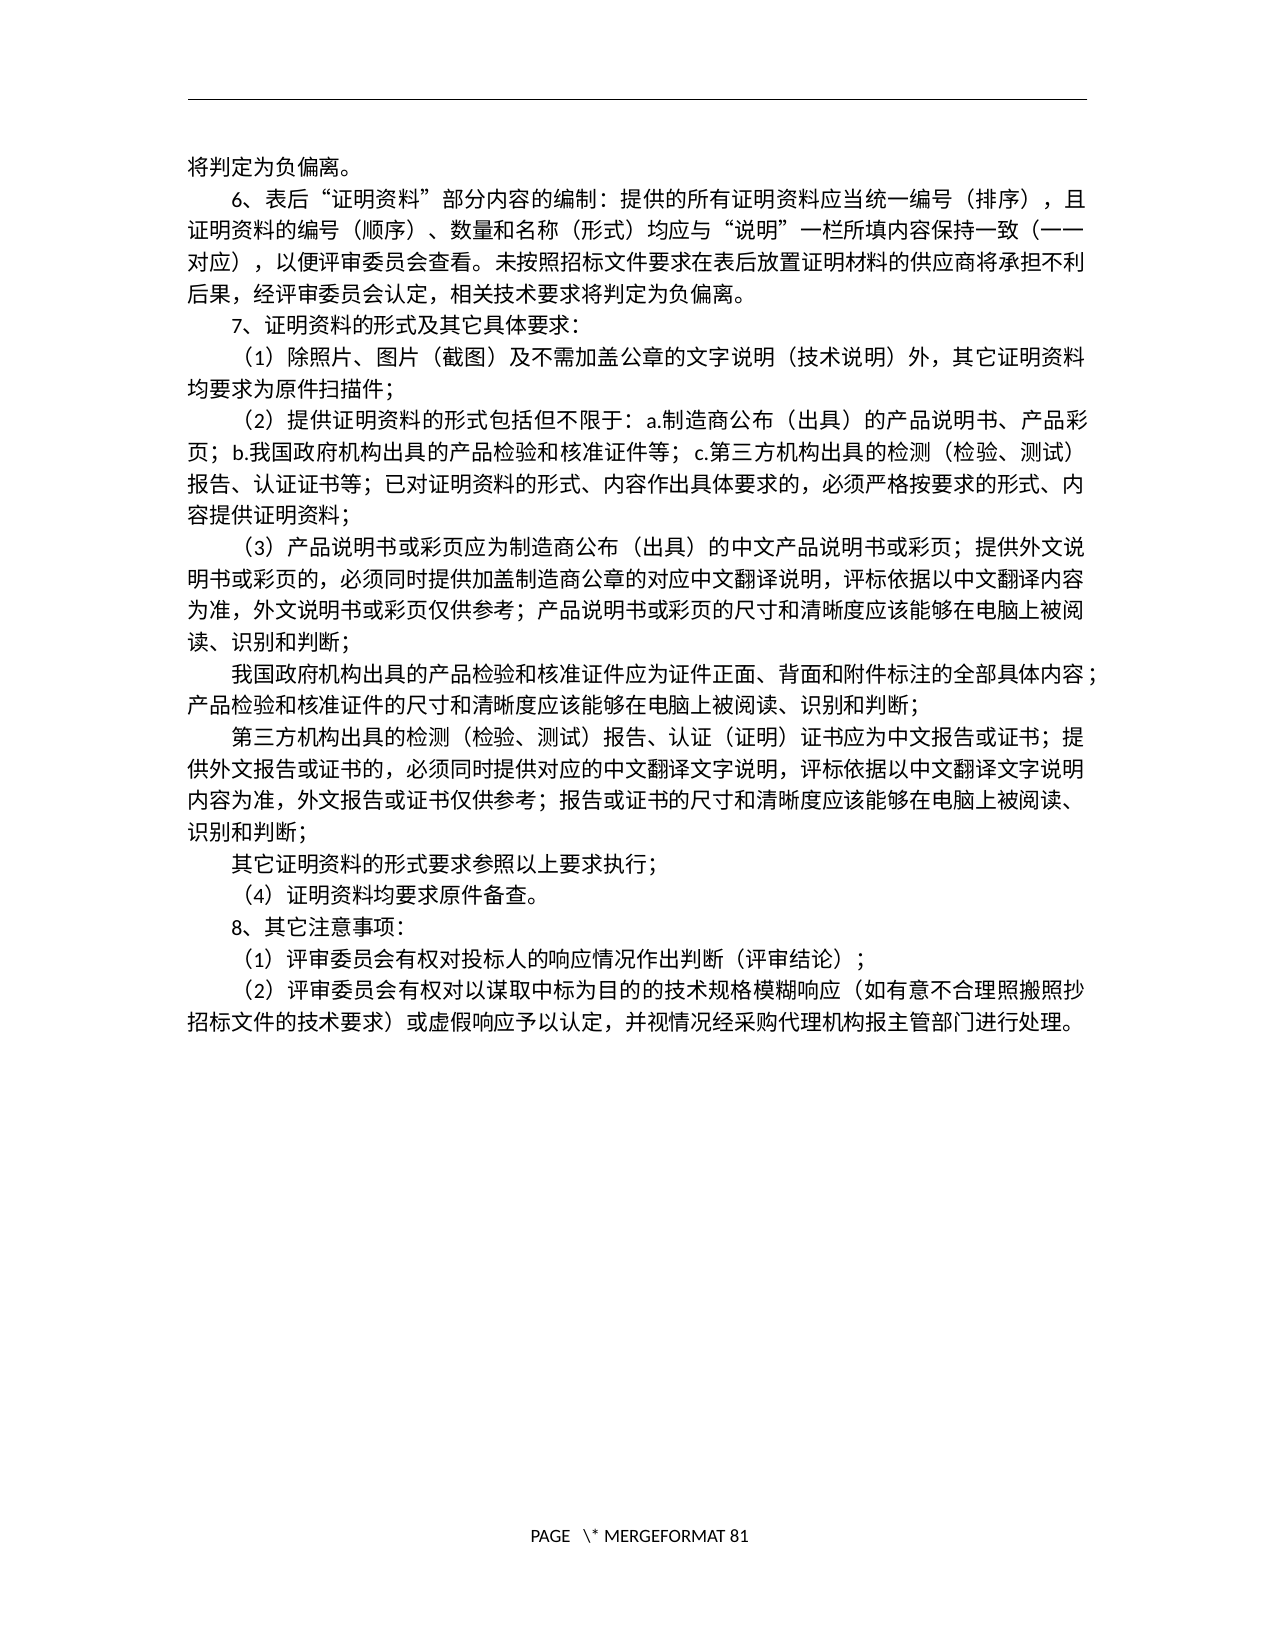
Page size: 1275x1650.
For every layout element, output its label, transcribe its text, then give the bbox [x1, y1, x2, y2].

text （1）评审委员会有权对投标人的响应情况作出判断（评审结论）； [187, 942, 1087, 973]
text （2）提供证明资料的形式包括但不限于：a.制造商公布（出具）的产品说明书、产品彩页；b.我国政府机构出具的产品检验和核准证件等；c.第三方机构出具的检测（检验、测试）报告、认证证书等；已对证明资料的形式、内容作出具体要求的，必须严格按要求的形式、内容提供证明资料； [187, 403, 1087, 530]
text 第三方机构出具的检测（检验、测试）报告、认证（证明）证书应为中文报告或证书；提供外文报告或证书的，必须同时提供对应的中文翻译文字说明，评标依据以中文翻译文字说明内容为准，外文报告或证书仅供参考；报告或证书的尺寸和清晰度应该能够在电脑上被阅读、识别和判断； [187, 720, 1087, 847]
text 6、表后“证明资料”部分内容的编制：提供的所有证明资料应当统一编号（排序），且证明资料的编号（顺序）、数量和名称（形式）均应与“说明”一栏所填内容保持一致（一一对应），以便评审委员会查看。未按照招标文件要求在表后放置证明材料的供应商将承担不利后果，经评审委员会认定，相关技术要求将判定为负偏离。 [187, 182, 1087, 308]
text （4）证明资料均要求原件备查。 [187, 878, 1087, 910]
text 其它证明资料的形式要求参照以上要求执行； [187, 847, 1087, 878]
text （2）评审委员会有权对以谋取中标为目的的技术规格模糊响应（如有意不合理照搬照抄招标文件的技术要求）或虚假响应予以认定，并视情况经采购代理机构报主管部门进行处理。 [187, 973, 1087, 1037]
text （3）产品说明书或彩页应为制造商公布（出具）的中文产品说明书或彩页；提供外文说明书或彩页的，必须同时提供加盖制造商公章的对应中文翻译说明，评标依据以中文翻译内容为准，外文说明书或彩页仅供参考；产品说明书或彩页的尺寸和清晰度应该能够在电脑上被阅读、识别和判断； [187, 530, 1087, 657]
text 7、证明资料的形式及其它具体要求： [187, 308, 1087, 340]
text 8、其它注意事项： [187, 910, 1087, 942]
text （1）除照片、图片（截图）及不需加盖公章的文字说明（技术说明）外，其它证明资料均要求为原件扫描件； [187, 340, 1087, 403]
text 我国政府机构出具的产品检验和核准证件应为证件正面、背面和附件标注的全部具体内容；产品检验和核准证件的尺寸和清晰度应该能够在电脑上被阅读、识别和判断； [187, 657, 1087, 720]
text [187, 150, 1087, 182]
